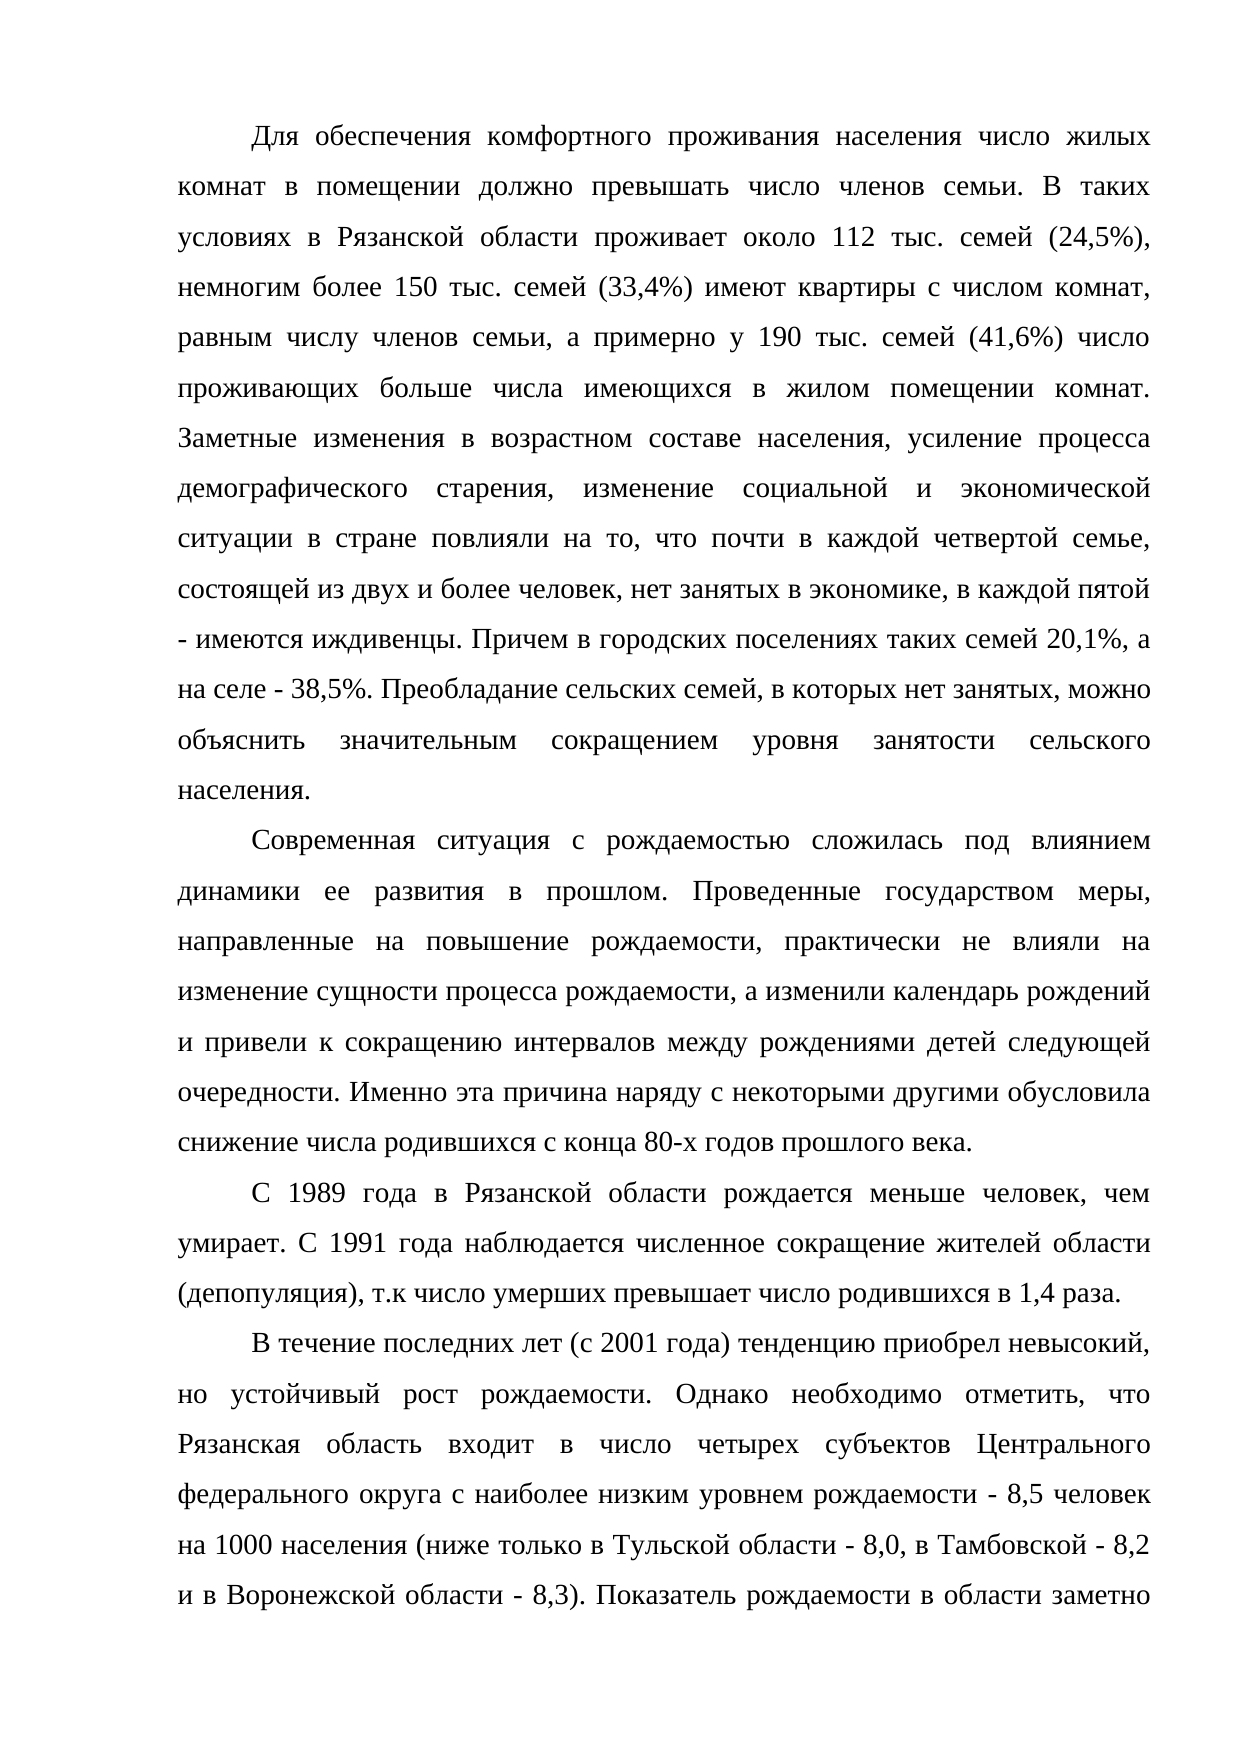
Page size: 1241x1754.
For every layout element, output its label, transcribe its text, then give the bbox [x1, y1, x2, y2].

text С 1989 года в Рязанской области рождается меньше человек, чем умирает. С 1991 года наблюдается численное сокращение жителей области (депопуляция), т.к число умерших превышает число родившихся в 1,4 раза. [177, 1175, 1152, 1309]
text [177, 1326, 1152, 1611]
text Для обеспечения комфортного проживания населения число жилых комнат в помещении должно превышать число членов семьи. В таких условиях в Рязанской области проживает около 112 тыс. семей (24,5%), немногим более 150 тыс. семей (33,4%) имеют квартиры с числом комнат, равным числу членов семьи, а примерно у 190 тыс. семей (41,6%) число проживающих больше числа имеющихся в жилом помещении комнат. Заметные изменения в возрастном составе населения, усиление процесса демографического старения, изменение социальной и экономической ситуации в стране повлияли на то, что почти в каждой четвертой семье, состоящей из двух и более человек, нет занятых в экономике, в каждой пятой - имеются иждивенцы. Причем в городских поселениях таких семей 20,1%, а на селе - 38,5%. Преобладание сельских семей, в которых нет занятых, можно объяснить значительным сокращением уровня занятости сельского населения. [177, 118, 1152, 806]
text Современная ситуация с рождаемостью сложилась под влиянием динамики ее развития в прошлом. Проведенные государством меры, направленные на повышение рождаемости, практически не влияли на изменение сущности процесса рождаемости, а изменили календарь рождений и привели к сокращению интервалов между рождениями детей следующей очередности. Именно эта причина наряду с некоторыми другими обусловила снижение числа родившихся с конца 80-х годов прошлого века. [177, 822, 1152, 1158]
